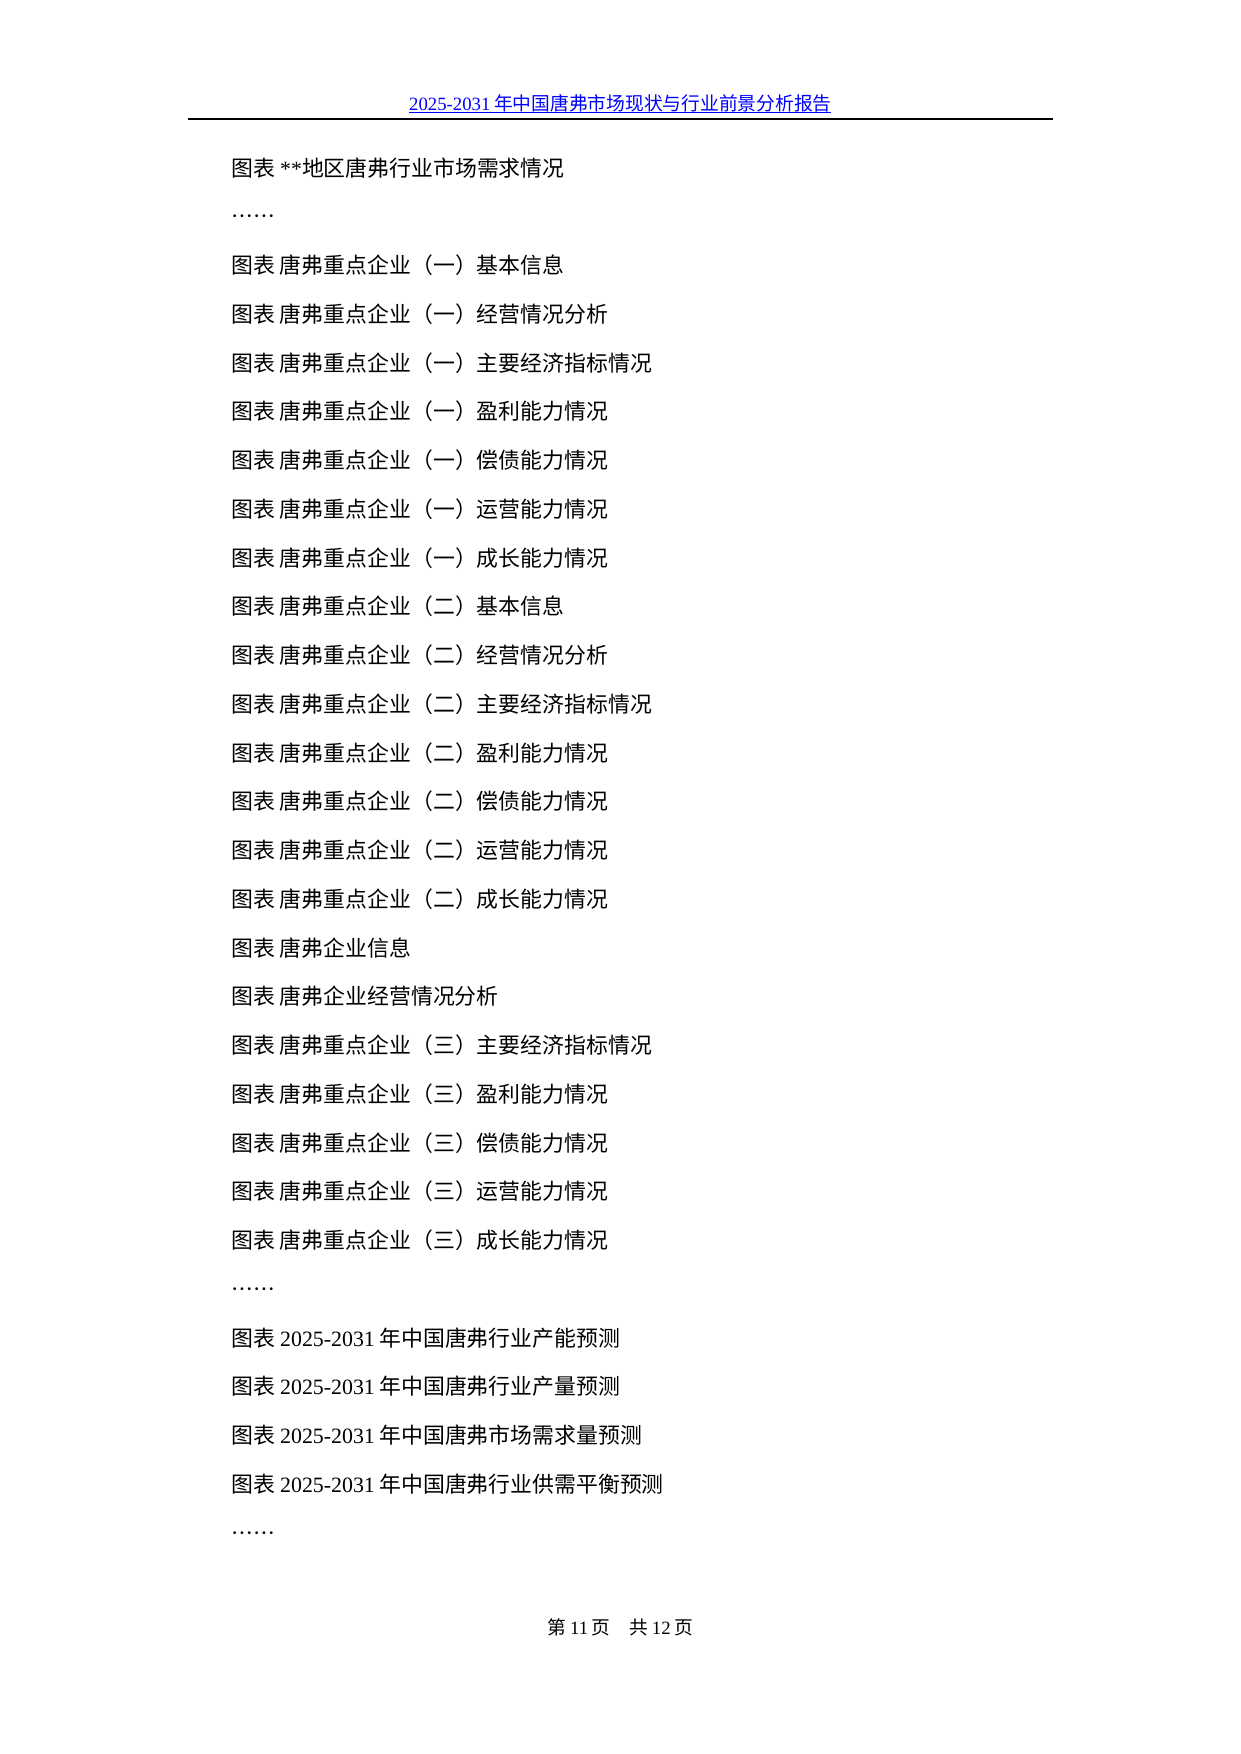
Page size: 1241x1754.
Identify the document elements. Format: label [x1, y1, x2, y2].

text [187, 150, 1053, 1548]
